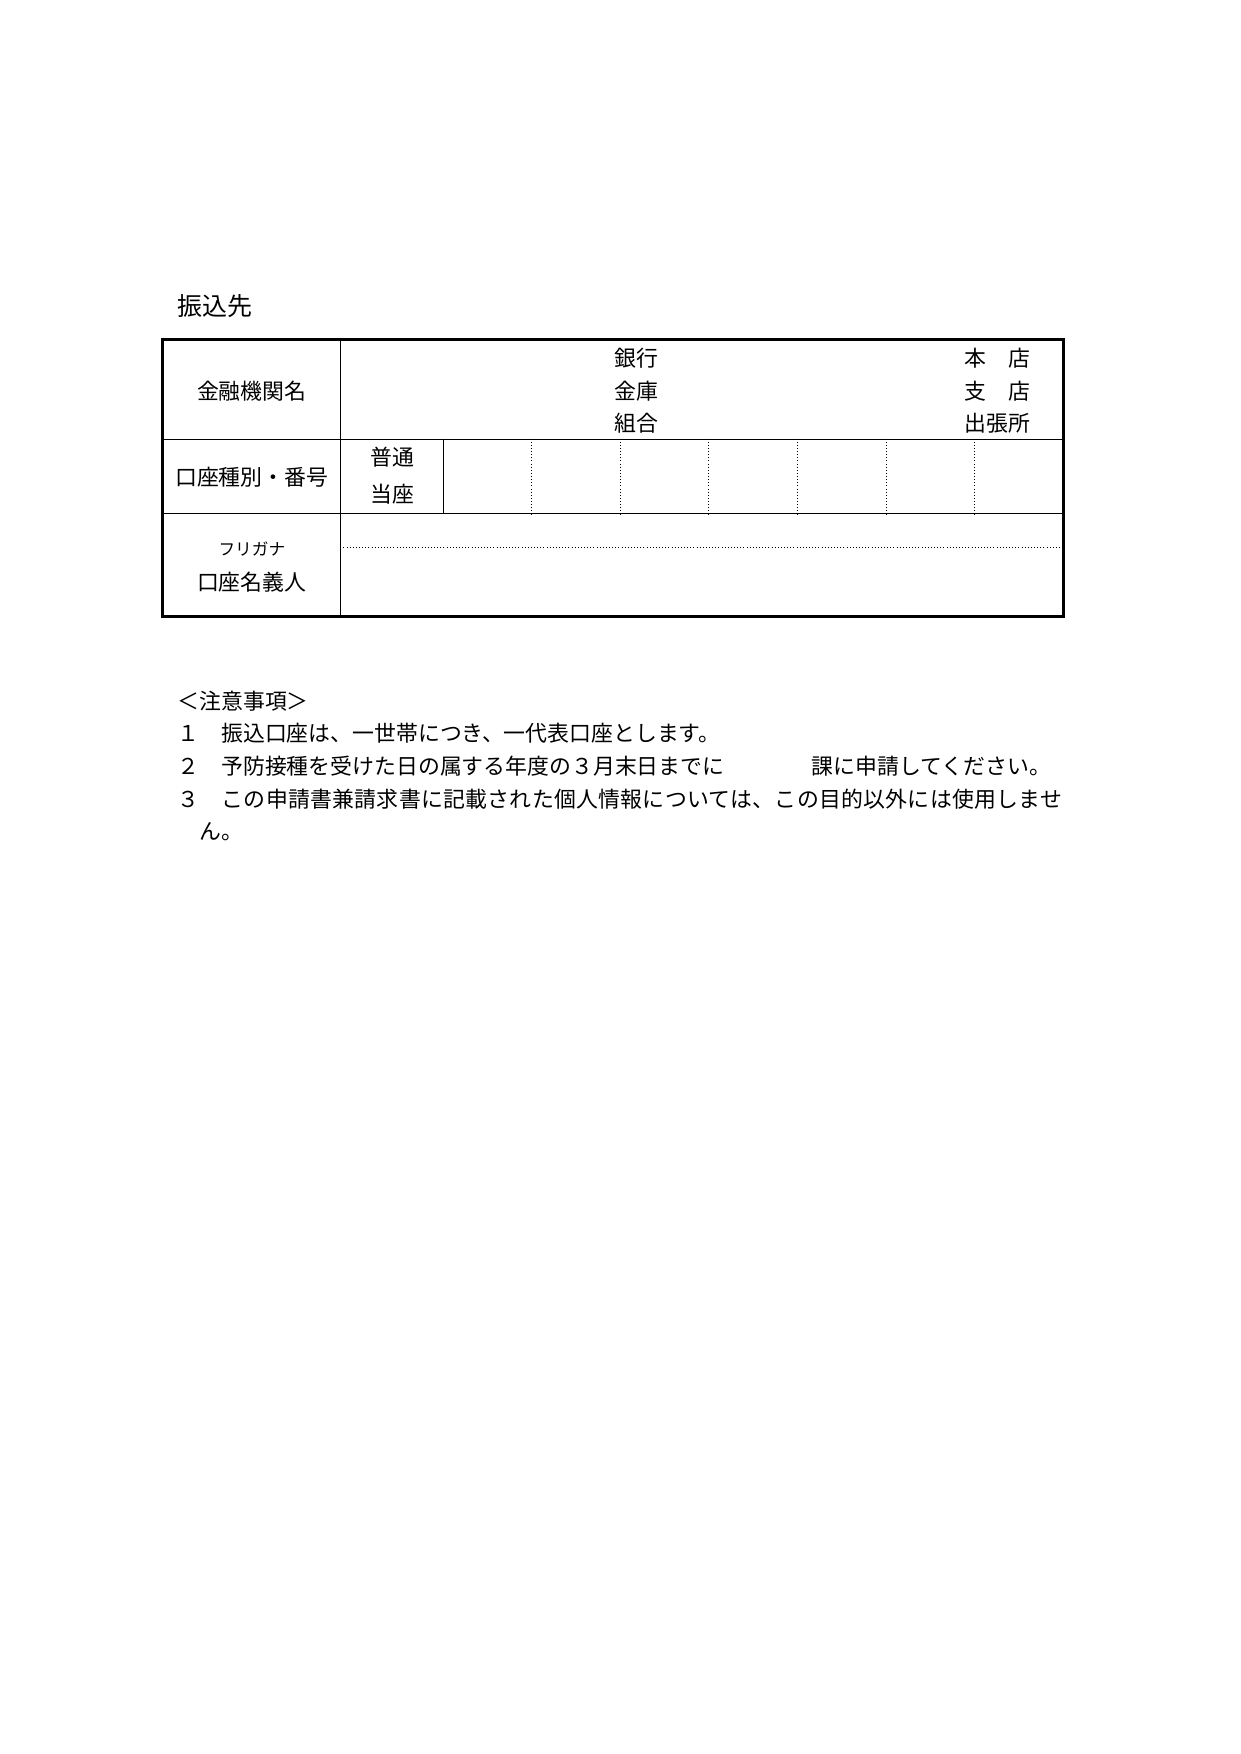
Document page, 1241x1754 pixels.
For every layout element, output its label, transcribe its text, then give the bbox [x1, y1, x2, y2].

table_cell [444, 440, 532, 513]
table_cell [886, 440, 974, 513]
text ２ 予防接種を受けた日の属する年度の３月末日までに 課に申請してください。 [177, 749, 1063, 781]
text 振込先 [177, 272, 1063, 337]
table_header 銀行 本 店 金庫 支 店 組合 出張所 [341, 341, 1062, 438]
table_cell [620, 440, 709, 513]
table_header 金融機関名 [164, 341, 340, 438]
text １ 振込口座は、一世帯につき、一代表口座とします。 [177, 716, 1063, 749]
text ＜注意事項＞ [177, 683, 1063, 716]
table_cell 普通 当座 [341, 440, 443, 513]
table_cell [798, 440, 886, 513]
table_cell [341, 547, 1062, 615]
table_cell フリガナ 口座名義人 [164, 514, 340, 615]
table_cell [709, 440, 797, 513]
text ３ この申請書兼請求書に記載された個人情報については、この目的以外には使用しません。 [177, 781, 1063, 846]
table_cell [341, 514, 1062, 547]
table_cell [532, 440, 620, 513]
table_cell 口座種別・番号 [164, 440, 340, 513]
table_cell [975, 440, 1062, 513]
